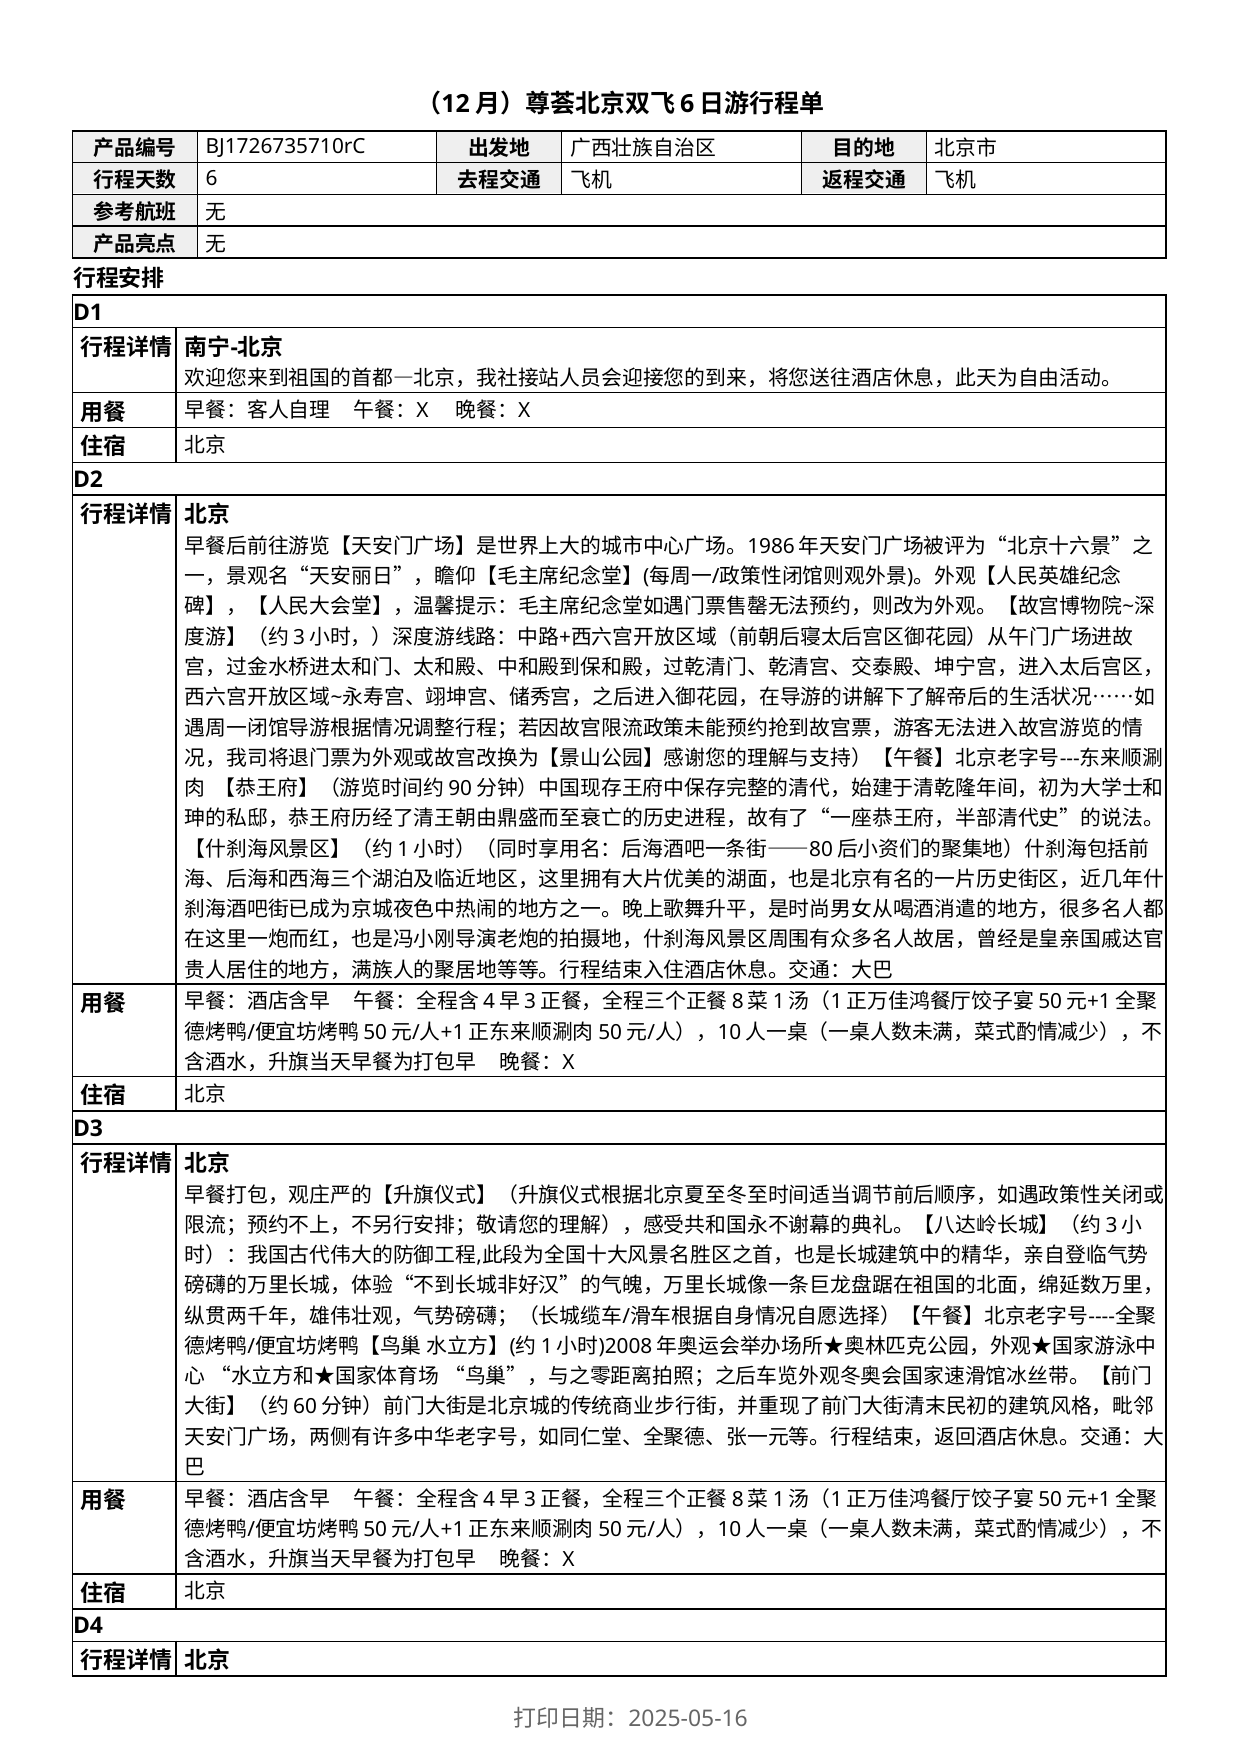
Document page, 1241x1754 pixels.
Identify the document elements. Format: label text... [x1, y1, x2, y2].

table_cell 住宿 [73, 1077, 175, 1110]
table_cell 返程交通 [802, 163, 926, 193]
table_cell 行程天数 [73, 163, 197, 193]
table_cell 住宿 [73, 1575, 175, 1608]
table_header D1 [73, 296, 1165, 327]
table_cell D2 [73, 463, 1165, 494]
table_cell 行程详情 [73, 328, 175, 392]
table_cell 飞机 [927, 163, 1165, 193]
table_cell 北京 [177, 1077, 1165, 1110]
table_header 广西壮族自治区 [562, 132, 801, 162]
table_cell 北京 早餐打包，观庄严的【升旗仪式】（升旗仪式根据北京夏至冬至时间适当调节前后顺序，如遇政策性关闭或限流；预约不上，不另行安排；敬请您的理解），感受共和国永不谢幕的典礼。【八达岭长城】（约3小时）：我国古代伟大的防御工程,此段为全国十大风景名胜区之首，也是长城建筑中的精华，亲自登临气势磅礴的万里长城，体验“不到长城非好汉”的气魄，万里长城像一条巨龙盘踞在祖国的北面，绵延数万里，纵贯两千年，雄伟壮观，气势磅礴；（长城缆车/滑车根据自身情况自愿选择） [177, 1145, 1165, 1481]
table_cell 用餐 [73, 393, 175, 427]
table_header 北京市 [927, 132, 1165, 162]
table_header BJ1726735710rC [198, 132, 436, 162]
table_cell 无 [198, 195, 1165, 225]
table_cell 产品亮点 [73, 227, 197, 257]
text （12月）尊荟北京双飞6日游行程单 [73, 83, 1167, 119]
table_cell 参考航班 [73, 195, 197, 225]
table_cell 行程详情 [73, 1145, 175, 1481]
table_header 出发地 [437, 132, 561, 162]
table_cell 住宿 [73, 428, 175, 461]
table_cell 北京 [177, 428, 1165, 461]
table_cell D4 [73, 1610, 1165, 1641]
table_cell 用餐 [73, 985, 175, 1076]
table_cell 早餐：客人自理 午餐：X 晚餐：X [177, 393, 1165, 427]
table_cell 去程交通 [437, 163, 561, 193]
table_cell 北京 早餐后前往游览【天安门广场】是世界上大的城市中心广场。1986年天安门广场被评为“北京十六景”之一，景观名“天安丽日”，瞻仰【毛主席纪念堂】(每周一/政策性闭馆则观外景)。外观【人民英雄纪念碑】，【人民大会堂】，温馨提示：毛主席纪念堂如遇门票售罄无法预约，则改为外观。 [177, 496, 1165, 983]
table_cell 用餐 [73, 1482, 175, 1573]
table_header 目的地 [802, 132, 926, 162]
table_cell 北京 [177, 1575, 1165, 1608]
table_cell 6 [198, 163, 436, 193]
table_cell 无 [198, 227, 1165, 257]
text 行程安排 [73, 260, 1167, 293]
table_cell 行程详情 [73, 496, 175, 983]
table_cell 南宁-北京 欢迎您来到祖国的首都—北京，我社接站人员会迎接您的到来，将您送往酒店休息，此天为自由活动。 [177, 328, 1165, 392]
table_cell 早餐：酒店含早 午餐：全程含4早3正餐，全程三个正餐8菜1汤（1正万佳鸿餐厅饺子宴50元+1全聚德烤鸭/便宜坊烤鸭50元/人+1正东来顺涮肉 50元/人），10人一桌（一桌人数未满，菜式酌情减少），不含酒水，升旗当天早餐为打包早 晚餐：X [177, 985, 1165, 1076]
table_cell 早餐：酒店含早 午餐：全程含4早3正餐，全程三个正餐8菜1汤（1正万佳鸿餐厅饺子宴50元+1全聚德烤鸭/便宜坊烤鸭50元/人+1正东来顺涮肉 50元/人），10人一桌（一桌人数未满，菜式酌情减少），不含酒水，升旗当天早餐为打包早 晚餐：X [177, 1482, 1165, 1573]
table_cell D3 [73, 1112, 1165, 1143]
table_header 产品编号 [73, 132, 197, 162]
table_cell 行程详情 [73, 1642, 175, 1675]
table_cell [177, 1642, 1165, 1675]
table_cell 飞机 [562, 163, 801, 193]
